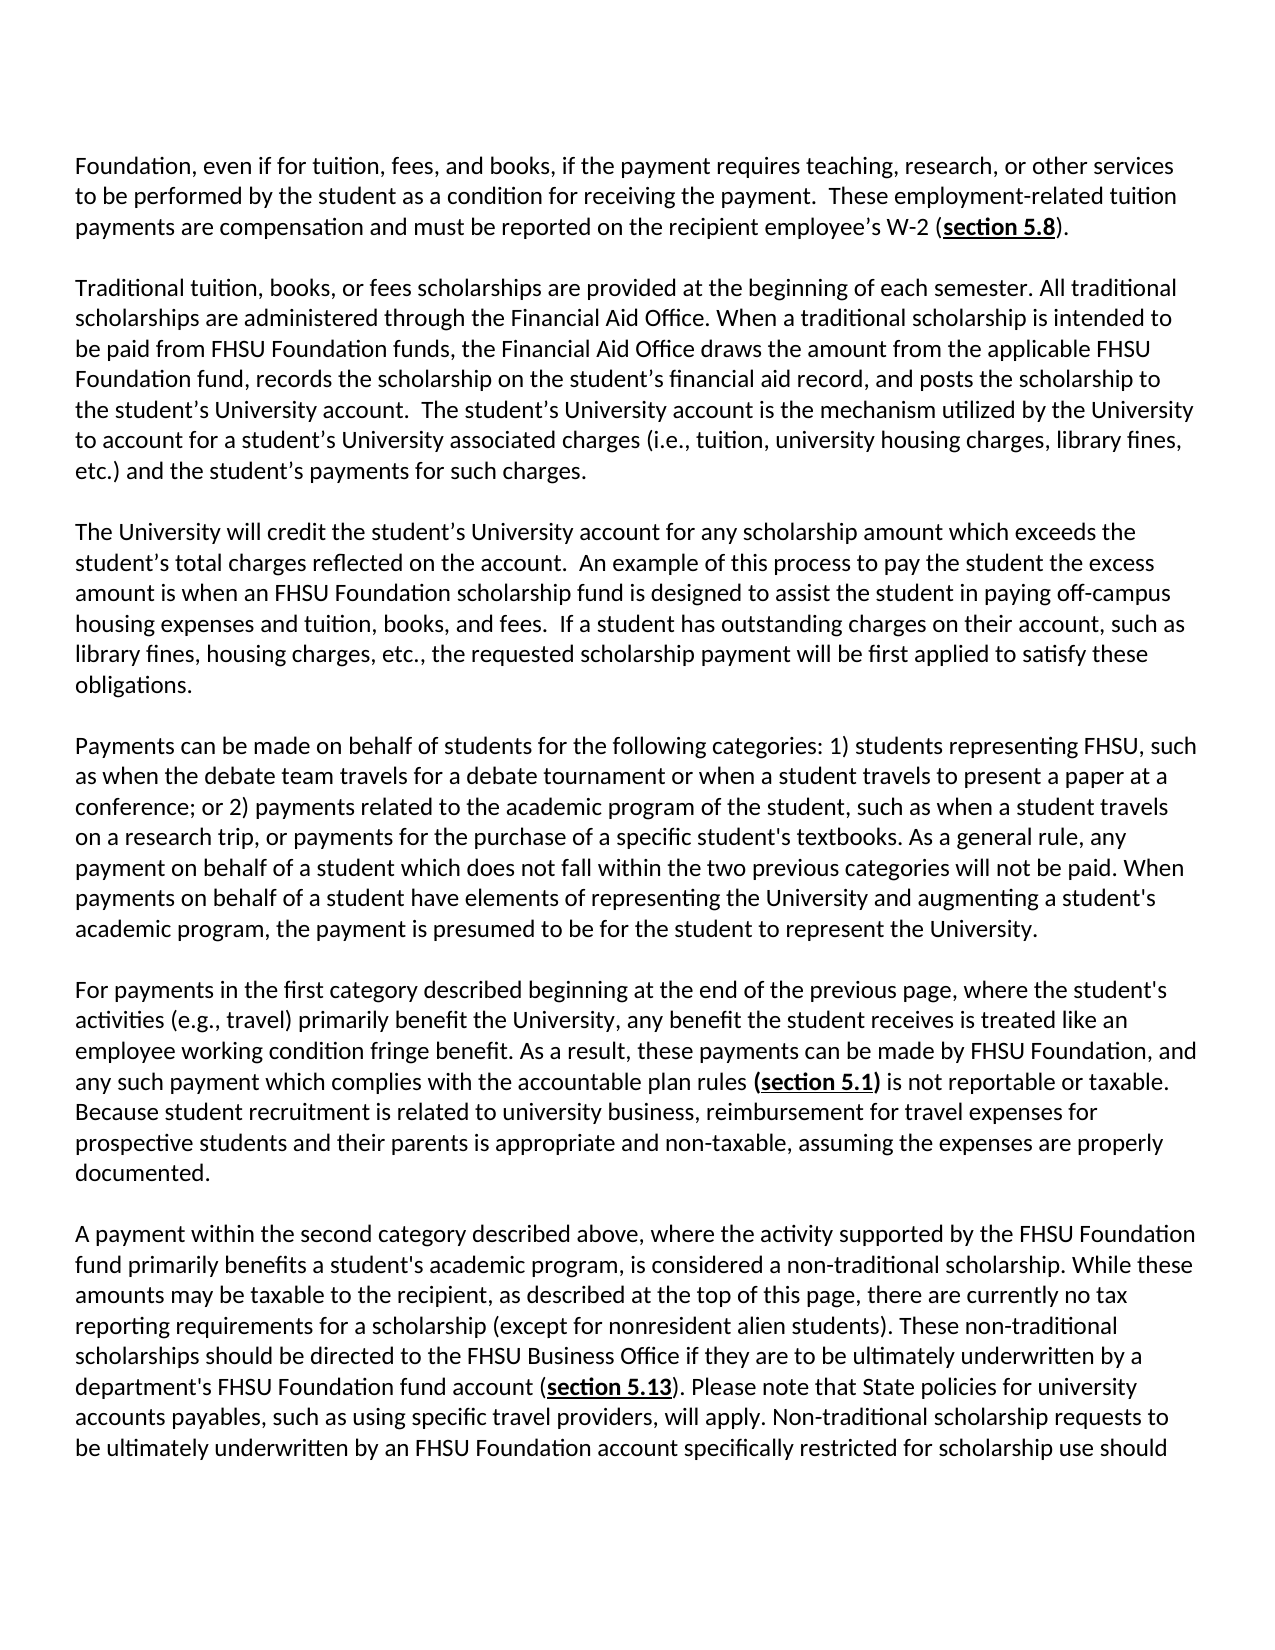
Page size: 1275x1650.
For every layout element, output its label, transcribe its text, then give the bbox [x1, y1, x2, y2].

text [75, 150, 1200, 242]
text Payments can be made on behalf of students for the following categories: 1) students representing FHSU, such as when the debate team travels for a debate tournament or when a student travels to present a paper at a conference; or 2) payments related to the academic program of the student, such as when a student travels on a research trip, or payments for the purchase of a specific student's textbooks. As a general rule, any payment on behalf of a student which does not fall within the two previous categories will not be paid. When payments on behalf of a student have elements of representing the University and augmenting a student's academic program, the payment is presumed to be for the student to represent the University. For payments in the first category described beginning at the end of the previous page, where the student's activities (e.g., travel) primarily benefit the University, any benefit the student receives is treated like an employee working condition fringe benefit. As a result, these payments can be made by FHSU Foundation, and any such payment which complies with the accountable plan rules (section 5.1) is not reportable or taxable. Because student recruitment is related to university business, reimbursement for travel expenses for prospective students and their parents is appropriate and non-taxable, assuming the expenses are properly documented. [75, 730, 1200, 1218]
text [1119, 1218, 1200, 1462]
text The University will credit the student’s University account for any scholarship amount which exceeds the student’s total charges reflected on the account. An example of this process to pay the student the excess amount is when an FHSU Foundation scholarship fund is designed to assist the student in paying off-campus housing expenses and tuition, books, and fees. If a student has outstanding charges on their account, such as library fines, housing charges, etc., the requested scholarship payment will be first applied to satisfy these obligations. [75, 516, 1200, 699]
text Traditional tuition, books, or fees scholarships are provided at the beginning of each semester. All traditional scholarships are administered through the Financial Aid Office. When a traditional scholarship is intended to be paid from FHSU Foundation funds, the Financial Aid Office draws the amount from the applicable FHSU Foundation fund, records the scholarship on the student’s financial aid record, and posts the scholarship to the student’s University account. The student’s University account is the mechanism utilized by the University to account for a student’s University associated charges (i.e., tuition, university housing charges, library fines, etc.) and the student’s payments for such charges. [75, 272, 1200, 486]
